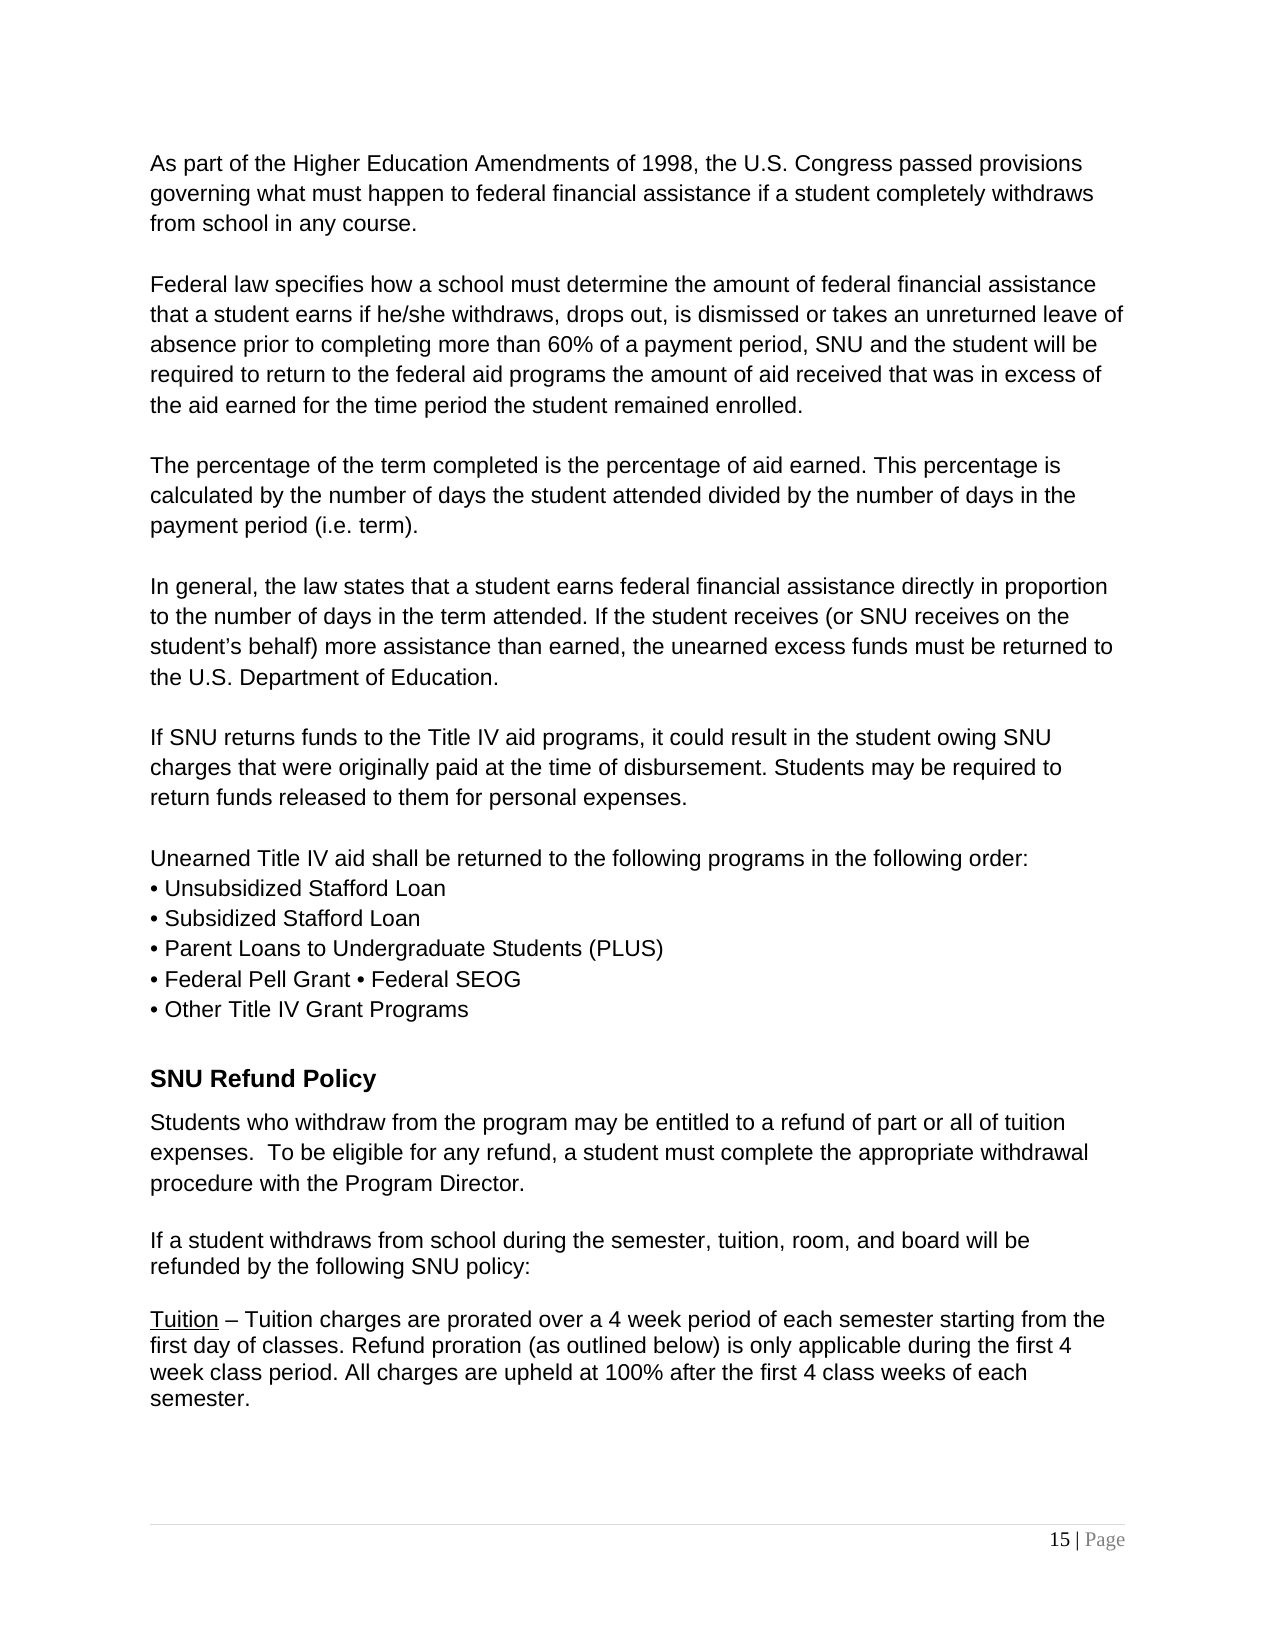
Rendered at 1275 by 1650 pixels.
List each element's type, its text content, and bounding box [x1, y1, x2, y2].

text calculated by the number of days the student attended divided by the number of days in the [150, 482, 1125, 509]
text The percentage of the term completed is the percentage of aid earned. This percentage is [150, 452, 1125, 478]
text from school in any course. [150, 210, 1125, 237]
text • Unsubsidized Stafford Loan [150, 875, 1125, 901]
text absence prior to completing more than 60% of a payment period, SNU and the student will be [150, 331, 1125, 358]
text In general, the law states that a student earns federal financial assistance directly in proportion to the number of days in the term attended. If the student receives (or SNU receives on the student’s behalf) more assistance than earned, the unearned excess funds must be returned to the U.S. Department of Education. [150, 573, 1125, 690]
text Tuition – Tuition charges are prorated over a 4 week period of each semester starting from the first day of classes. Refund proration (as outlined below) is only applicable during the first 4 week class period. All charges are upheld at 100% after the first 4 class weeks of each semester. [150, 1306, 1125, 1411]
subtitle SNU Refund Policy [150, 1063, 1125, 1092]
text Federal law specifies how a school must determine the amount of federal financial assistance that a student earns if he/she withdraws, drops out, is dismissed or takes an unreturned leave of [150, 271, 1125, 327]
text • Parent Loans to Undergraduate Students (PLUS) [150, 935, 1125, 962]
text Students who withdraw from the program may be entitled to a refund of part or all of tuition expenses. To be eligible for any refund, a student must complete the appropriate withdrawal procedure with the Program Director. [150, 1109, 1125, 1196]
text governing what must happen to federal financial assistance if a student completely withdraws [150, 180, 1125, 207]
text As part of the Higher Education Amendments of 1998, the U.S. Congress passed provisions [150, 150, 1125, 176]
text • Subsidized Stafford Loan [150, 905, 1125, 932]
text payment period (i.e. term). [150, 512, 1125, 539]
text If a student withdraws from school during the semester, tuition, room, and board will be refunded by the following SNU policy: [150, 1227, 1125, 1279]
text • Federal Pell Grant • Federal SEOG [150, 966, 1125, 992]
text If SNU returns funds to the Title IV aid programs, it could result in the student owing SNU charges that were originally paid at the time of disbursement. Students may be required to return funds released to them for personal expenses. [150, 724, 1125, 811]
text • Other Title IV Grant Programs [150, 996, 1125, 1022]
text Unearned Title IV aid shall be returned to the following programs in the following order: [150, 845, 1125, 871]
text required to return to the federal aid programs the amount of aid received that was in excess of the aid earned for the time period the student remained enrolled. [150, 361, 1125, 418]
